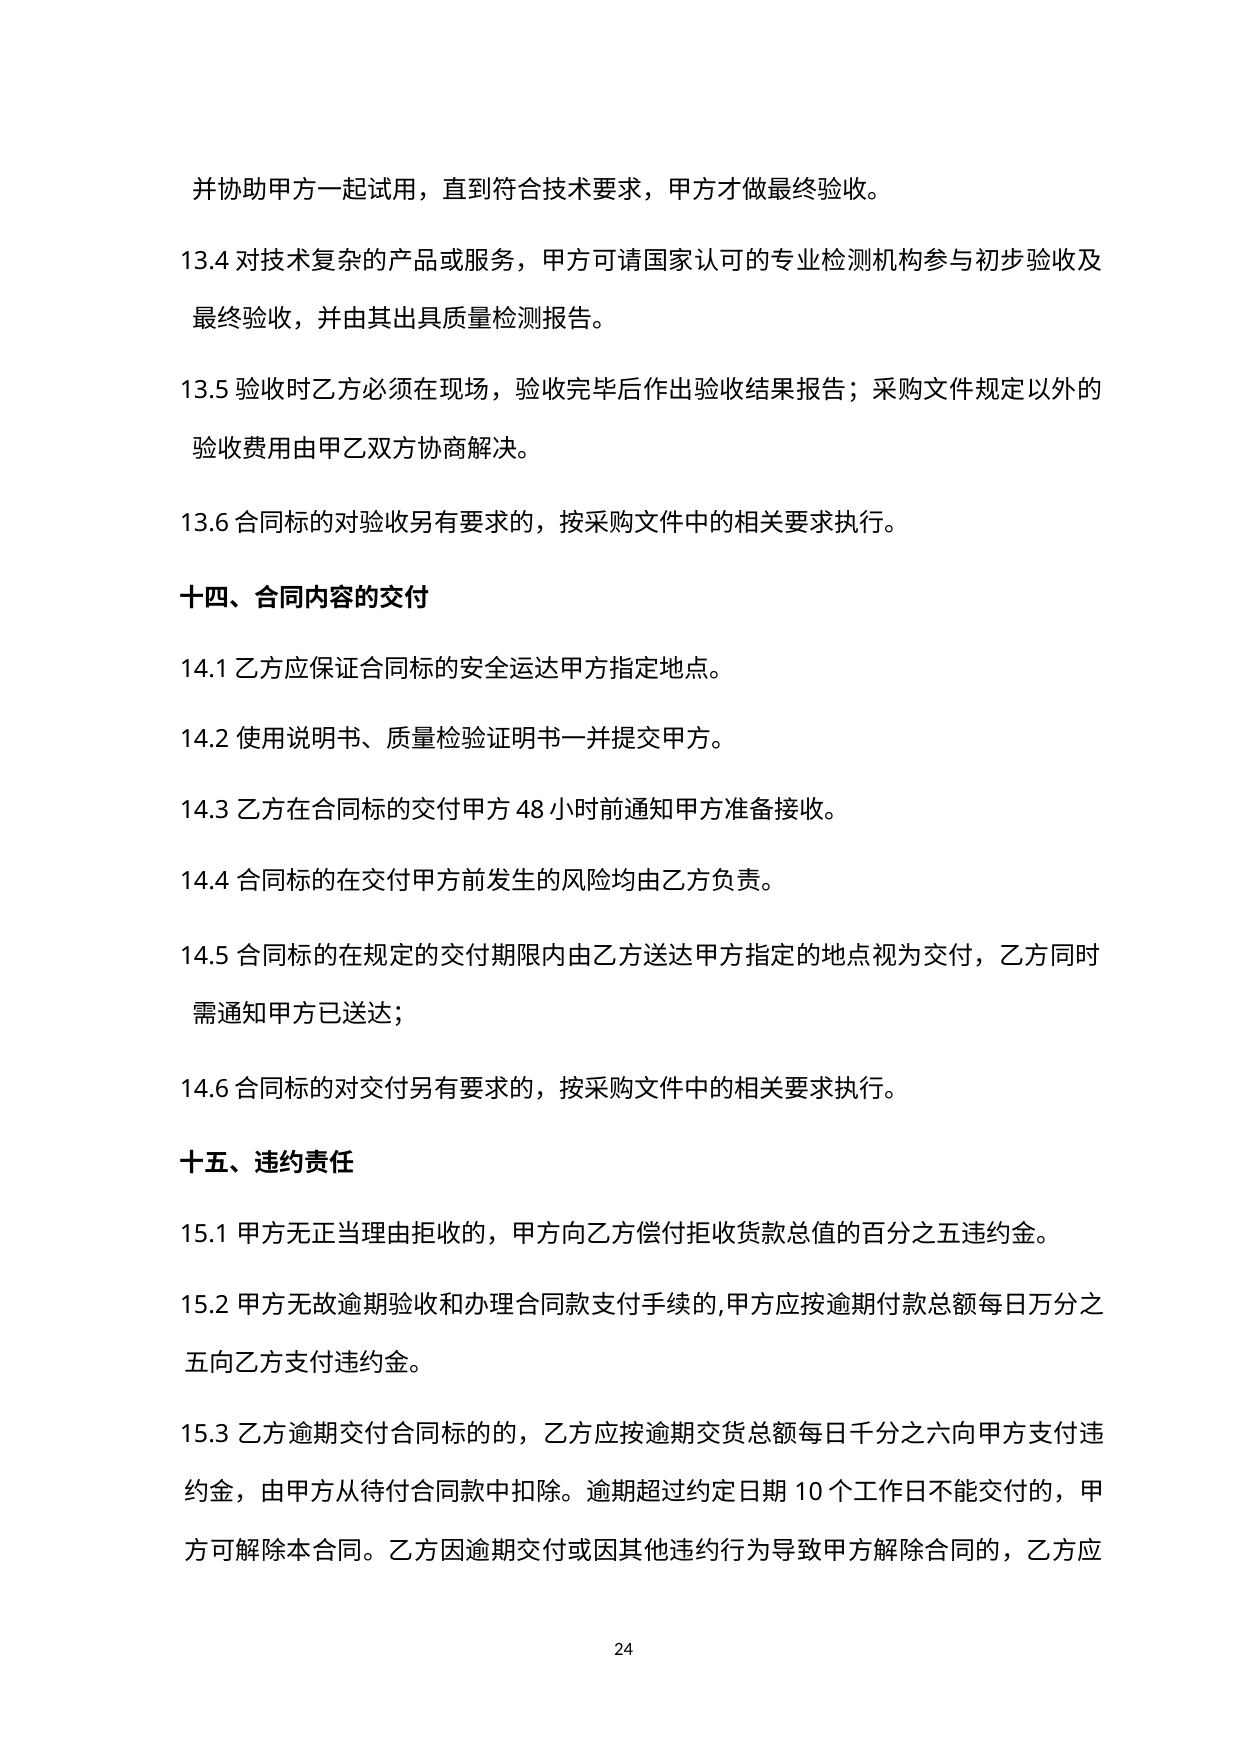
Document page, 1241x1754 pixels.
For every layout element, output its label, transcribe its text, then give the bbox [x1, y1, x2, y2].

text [179, 1396, 1105, 1571]
text 14.6合同标的对交付另有要求的，按采购文件中的相关要求执行。 [179, 1050, 1102, 1109]
text 14.1乙方应保证合同标的安全运达甲方指定地点。 [179, 630, 1105, 689]
text 十五、违约责任 [142, 1125, 1105, 1183]
text 14.4 合同标的在交付甲方前发生的风险均由乙方负责。 [179, 843, 1105, 901]
text 13.6合同标的对验收另有要求的，按采购文件中的相关要求执行。 [179, 485, 1102, 543]
text 13.5验收时乙方必须在现场，验收完毕后作出验收结果报告；采购文件规定以外的验收费用由甲乙双方协商解决。 [179, 352, 1105, 469]
text 15.2 甲方无故逾期验收和办理合同款支付手续的,甲方应按逾期付款总额每日万分之五向乙方支付违约金。 [179, 1267, 1105, 1383]
text 14.2 使用说明书、质量检验证明书一并提交甲方。 [179, 701, 1105, 759]
text 15.1 甲方无正当理由拒收的，甲方向乙方偿付拒收货款总值的百分之五违约金。 [179, 1196, 1105, 1254]
text 14.3 乙方在合同标的交付甲方48小时前通知甲方准备接收。 [179, 772, 1105, 830]
text 十四、合同内容的交付 [142, 559, 1105, 618]
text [179, 152, 1105, 210]
text 14.5 合同标的在规定的交付期限内由乙方送达甲方指定的地点视为交付，乙方同时需通知甲方已送达； [179, 917, 1102, 1034]
text 13.4对技术复杂的产品或服务，甲方可请国家认可的专业检测机构参与初步验收及最终验收，并由其出具质量检测报告。 [179, 223, 1105, 339]
